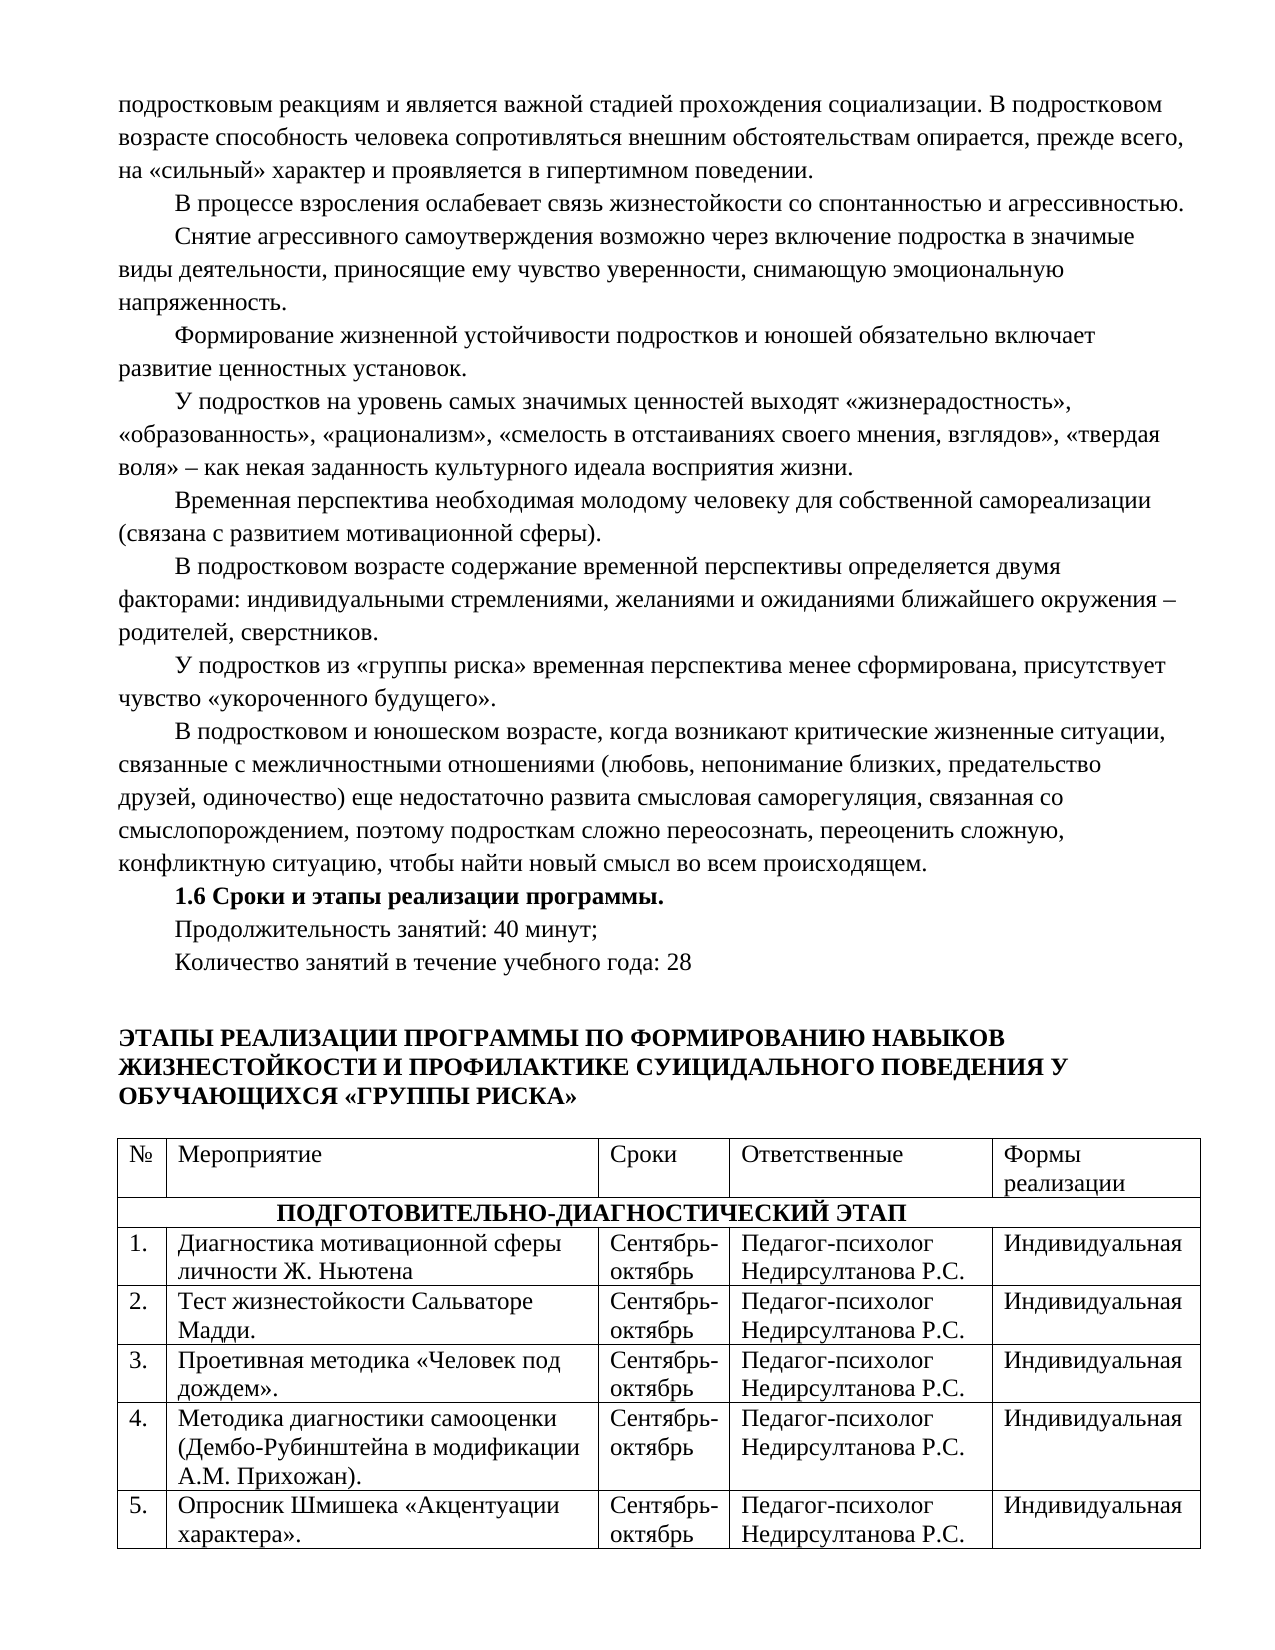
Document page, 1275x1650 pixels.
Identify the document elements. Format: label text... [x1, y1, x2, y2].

table_cell ПОДГОТОВИТЕЛЬНО-ДИАГНОСТИЧЕСКИЙ ЭТАП [118, 1198, 1200, 1227]
table_header Формы реализации [993, 1139, 1200, 1197]
table_header Мероприятие [167, 1139, 598, 1197]
text В процессе взросления ослабевает связь жизнестойкости со спонтанностью и агрессивностью. [118, 188, 1186, 216]
table_cell Сентябрь-октябрь [599, 1491, 729, 1548]
text У подростков из «группы риска» временная перспектива менее сформирована, присутствует чувство «укороченного будущего». [118, 650, 1186, 712]
text Количество занятий в течение учебного года: 28 [118, 947, 1186, 976]
table_cell Индивидуальная [993, 1286, 1200, 1344]
table_cell Педагог-психолог Недирсултанова Р.С. [730, 1345, 992, 1402]
text Временная перспектива необходимая молодому человеку для собственной самореализации (связана с развитием мотивационной сферы). [118, 485, 1186, 547]
table_cell Сентябрь-октябрь [599, 1228, 729, 1285]
table_cell Индивидуальная [993, 1403, 1200, 1489]
text ЭТАПЫ РЕАЛИЗАЦИИ ПРОГРАММЫ ПО ФОРМИРОВАНИЮ НАВЫКОВ ЖИЗНЕСТОЙКОСТИ И ПРОФИЛАКТИКЕ СУИЦИДАЛЬНОГО ПОВЕДЕНИЯ У ОБУЧАЮЩИХСЯ «ГРУППЫ РИСКА» [118, 1023, 1186, 1109]
table_cell Диагностика мотивационной сферы личности Ж. Ньютена [167, 1228, 598, 1285]
table_cell Педагог-психолог Недирсултанова Р.С. [730, 1403, 992, 1489]
table_cell Индивидуальная [993, 1345, 1200, 1402]
table_cell 2. [118, 1286, 166, 1344]
text В подростковом возрасте содержание временной перспективы определяется двумя факторами: индивидуальными стремлениями, желаниями и ожиданиями ближайшего окружения – родителей, сверстников. [118, 551, 1186, 646]
table_cell Индивидуальная [993, 1228, 1200, 1285]
table_header Сроки [599, 1139, 729, 1197]
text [118, 89, 1186, 183]
table_cell Педагог-психолог Недирсултанова Р.С. [730, 1228, 992, 1285]
text Продолжительность занятий: 40 минут; [118, 914, 1186, 943]
table_header Ответственные [730, 1139, 992, 1197]
table_cell Методика диагностики самооценки (Дембо-Рубинштейна в модификации А.М. Прихожан). [167, 1403, 598, 1489]
text 1.6 Сроки и этапы реализации программы. [118, 881, 1186, 910]
table_cell Тест жизнестойкости Сальваторе Мадди. [167, 1286, 598, 1344]
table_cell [730, 1491, 992, 1548]
table_cell 5. [118, 1491, 166, 1548]
table_cell Опросник Шмишека «Акцентуации характера». [167, 1491, 598, 1548]
table_cell Проетивная методика «Человек под дождем». [167, 1345, 598, 1402]
table_cell 1. [118, 1228, 166, 1285]
text У подростков на уровень самых значимых ценностей выходят «жизнерадостность», «образованность», «рационализм», «смелость в отстаиваниях своего мнения, взглядов», «твердая воля» – как некая заданность культурного идеала восприятия жизни. [118, 386, 1186, 481]
table_cell 4. [118, 1403, 166, 1489]
text Формирование жизненной устойчивости подростков и юношей обязательно включает развитие ценностных установок. [118, 320, 1186, 382]
text Снятие агрессивного самоутверждения возможно через включение подростка в значимые виды деятельности, приносящие ему чувство уверенности, снимающую эмоциональную напряженность. [118, 221, 1186, 316]
table_cell Сентябрь-октябрь [599, 1403, 729, 1489]
table_cell Индивидуальная [993, 1491, 1200, 1548]
text В подростковом и юношеском возрасте, когда возникают критические жизненные ситуации, связанные с межличностными отношениями (любовь, непонимание близких, предательство друзей, одиночество) еще недостаточно развита смысловая саморегуляция, связанная со смыслопорождением, поэтому подросткам сложно переосознать, переоценить сложную, конфликтную ситуацию, чтобы найти новый смысл во всем происходящем. [118, 716, 1186, 877]
table_header № [118, 1139, 166, 1197]
table_cell 3. [118, 1345, 166, 1402]
table_cell Сентябрь-октябрь [599, 1345, 729, 1402]
table_cell Педагог-психолог Недирсултанова Р.С. [730, 1286, 992, 1344]
table_cell Сентябрь-октябрь [599, 1286, 729, 1344]
